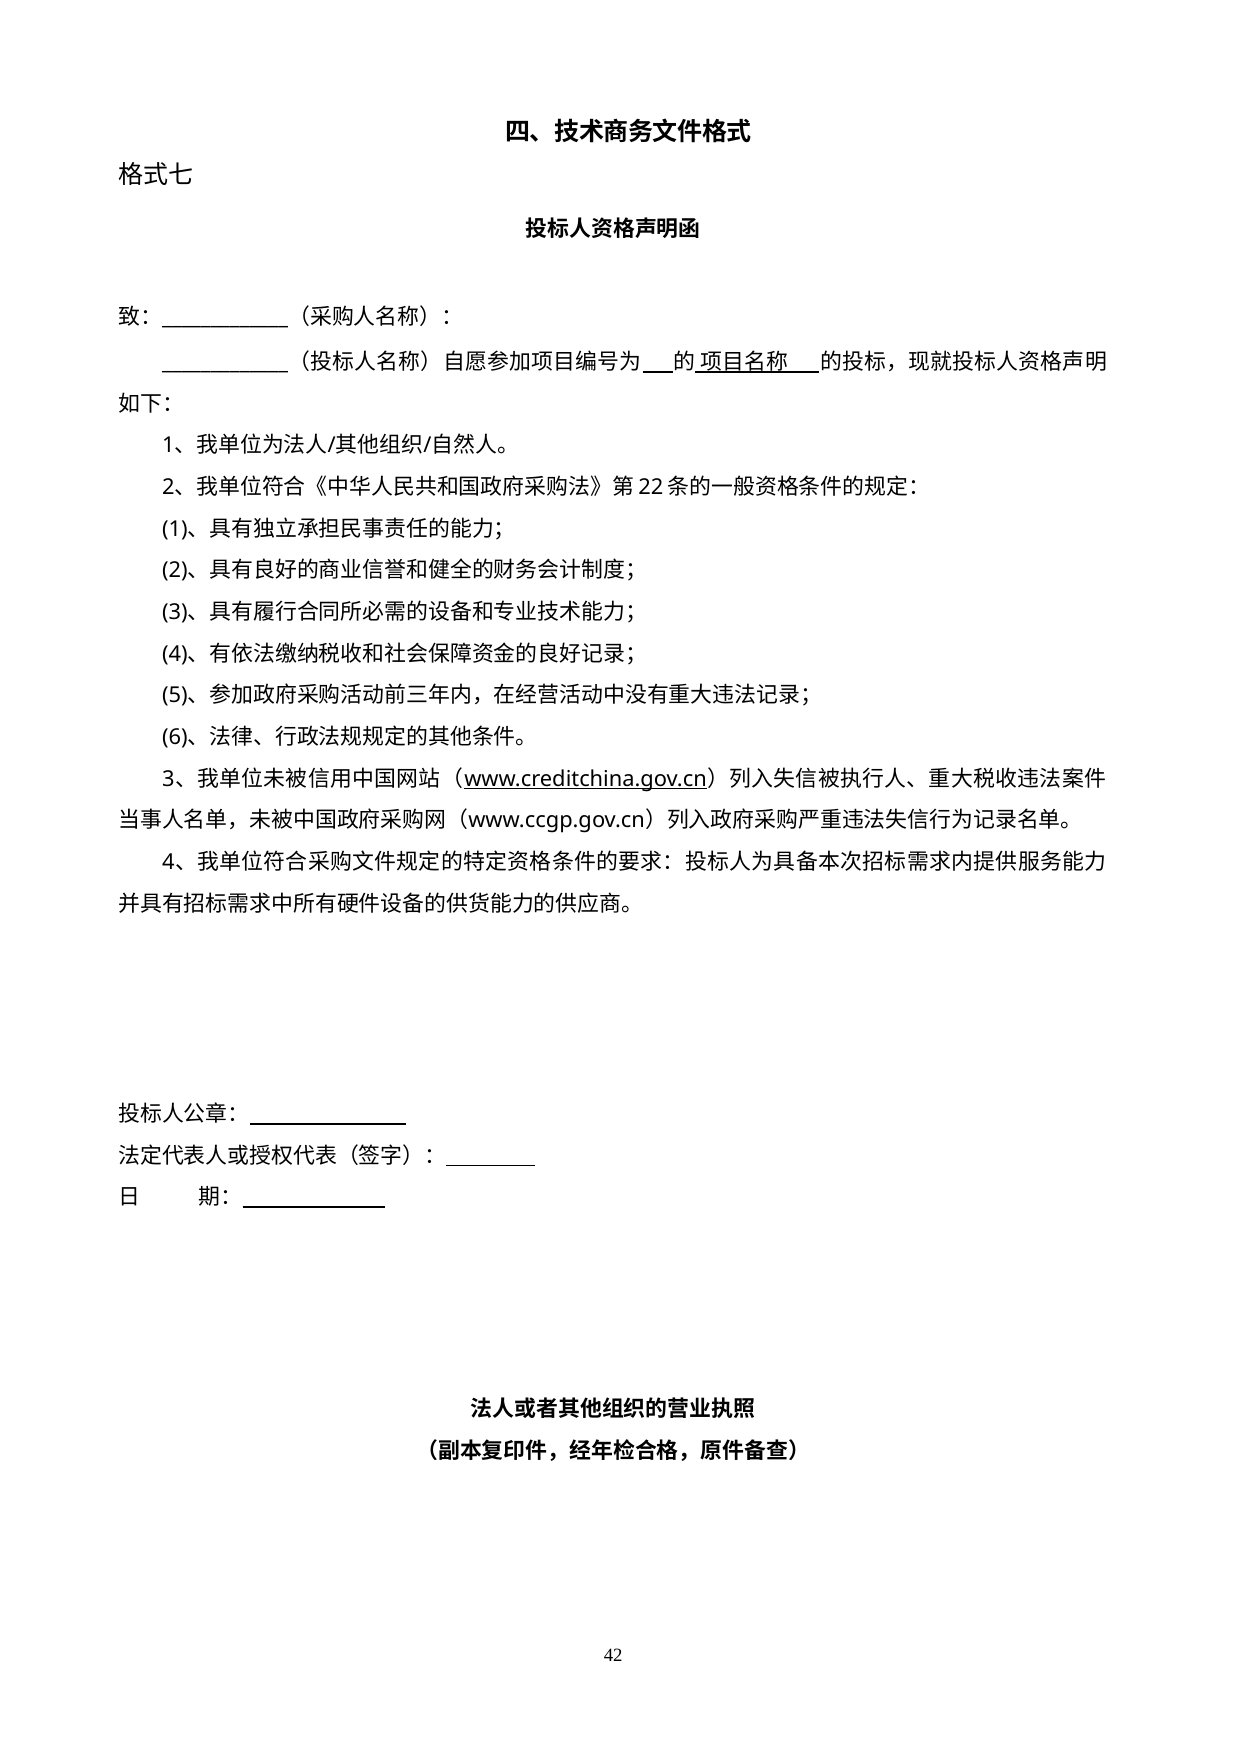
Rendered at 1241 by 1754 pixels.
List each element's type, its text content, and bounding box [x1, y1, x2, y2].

text （副本复印件，经年检合格，原件备查） [118, 1425, 1107, 1467]
text 致：_____________（采购人名称）： [118, 299, 1107, 331]
text 法人或者其他组织的营业执照 [118, 1383, 1107, 1425]
text (5)、参加政府采购活动前三年内，在经营活动中没有重大违法记录； [118, 669, 1107, 711]
text 2、我单位符合《中华人民共和国政府采购法》第22条的一般资格条件的规定： [118, 461, 1107, 503]
text _____________（投标人名称）自愿参加项目编号为 的 项目名称 的投标，现就投标人资格声明如下： [118, 336, 1107, 419]
text (2)、具有良好的商业信誉和健全的财务会计制度； [118, 544, 1107, 586]
text 投标人资格声明函 [118, 203, 1107, 245]
text (3)、具有履行合同所必需的设备和专业技术能力； [118, 586, 1107, 628]
text 4、我单位符合采购文件规定的特定资格条件的要求：投标人为具备本次招标需求内提供服务能力并具有招标需求中所有硬件设备的供货能力的供应商。 [118, 836, 1107, 919]
text 日 期： [118, 1169, 1107, 1211]
text 四、技术商务文件格式 [118, 103, 1107, 149]
text 3、我单位未被信用中国网站（www.creditchina.gov.cn）列入失信被执行人、重大税收违法案件当事人名单，未被中国政府采购网（www.ccgp.gov.cn）列入政府采购严重违法失信行为记录名单。 [118, 753, 1107, 836]
text 格式七 [118, 154, 1107, 191]
text (1)、具有独立承担民事责任的能力； [118, 503, 1107, 544]
text 1、我单位为法人/其他组织/自然人。 [118, 419, 1107, 461]
text (6)、法律、行政法规规定的其他条件。 [118, 711, 1107, 753]
text (4)、有依法缴纳税收和社会保障资金的良好记录； [118, 628, 1107, 669]
text 法定代表人或授权代表（签字）： [118, 1128, 1107, 1169]
text 投标人公章： [118, 1086, 1107, 1128]
